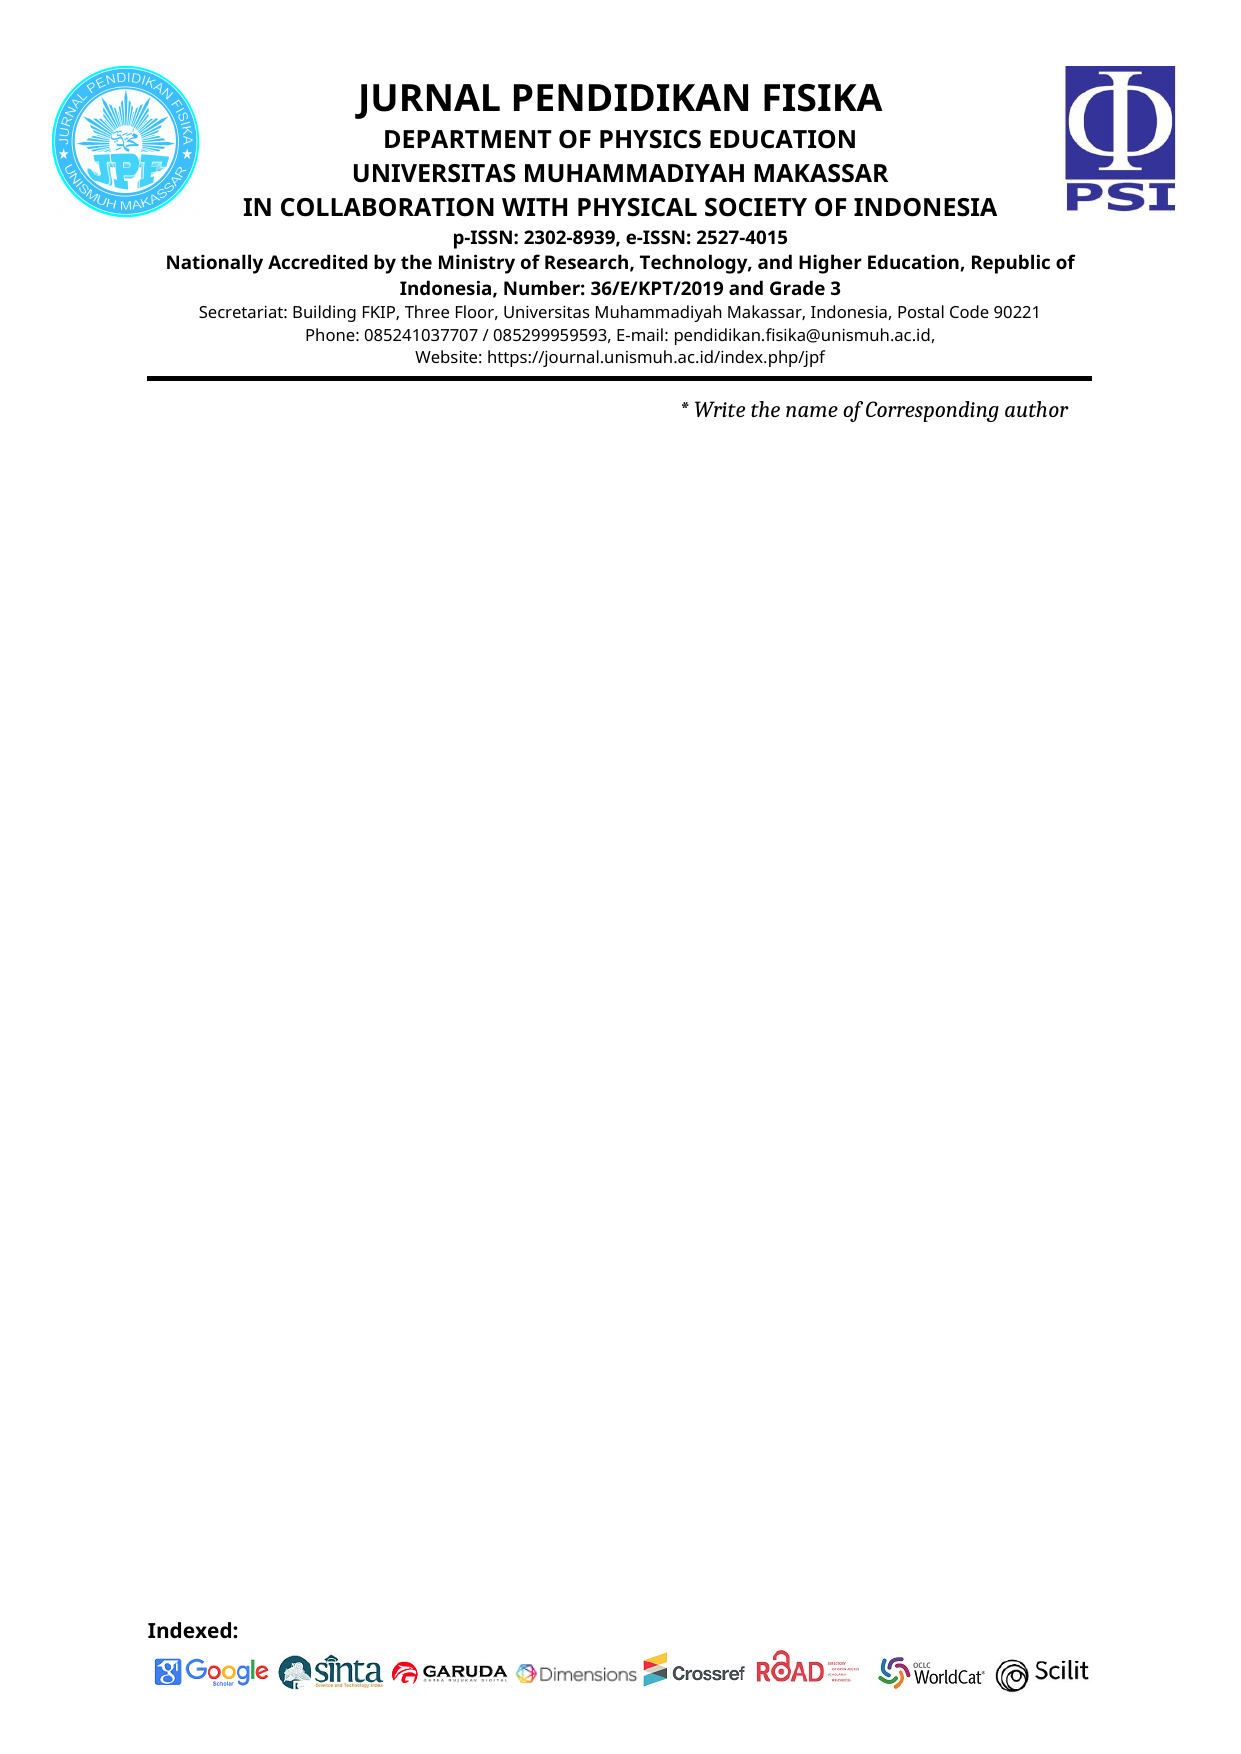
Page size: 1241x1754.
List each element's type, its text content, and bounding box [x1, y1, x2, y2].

picture [147, 1645, 1097, 1697]
picture [1062, 66, 1175, 213]
text * Write the name of Corresponding author [679, 397, 1092, 423]
picture [51, 65, 200, 218]
